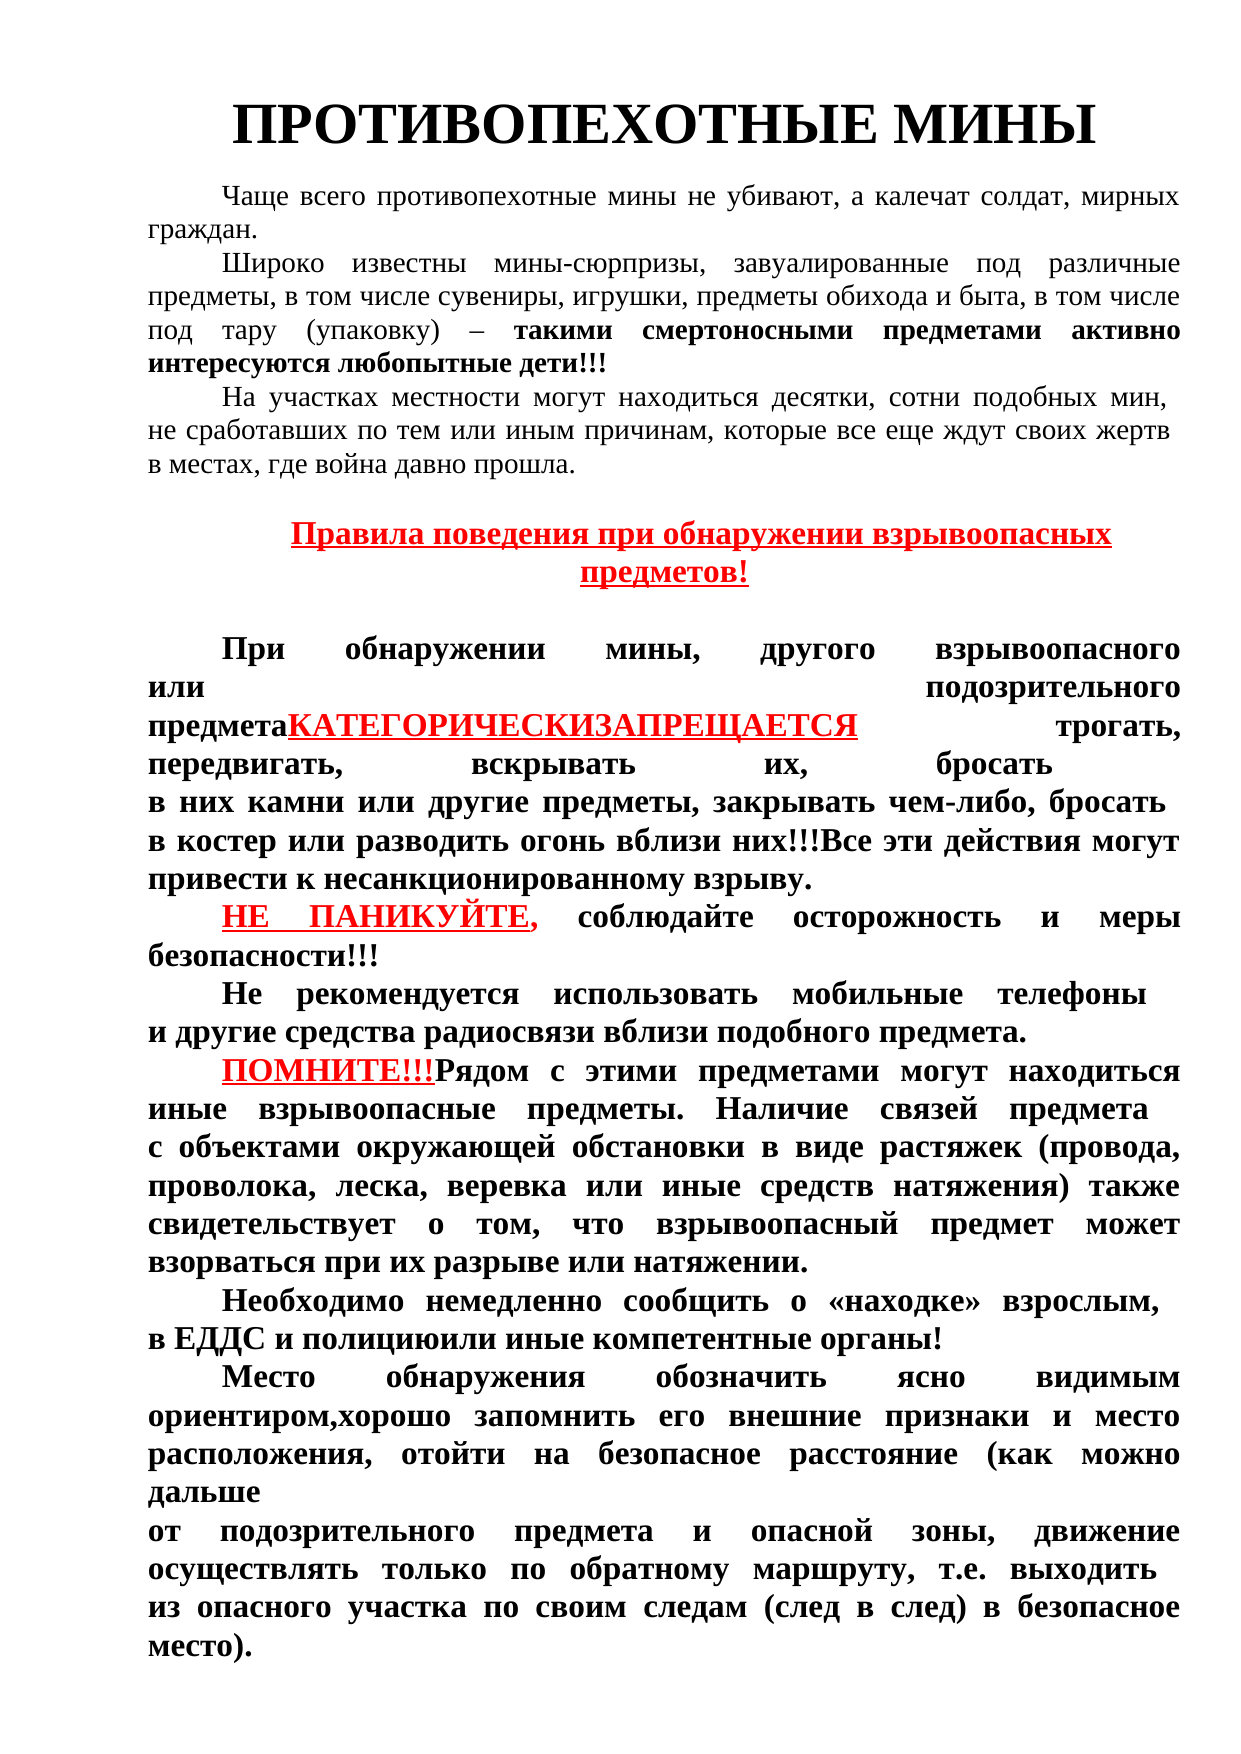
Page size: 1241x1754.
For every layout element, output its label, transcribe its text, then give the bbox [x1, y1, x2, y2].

text ПОМНИТЕ!!!Рядом с этими предметами могут находиться иные взрывоопасные предметы. Наличие связей предмета с объектами окружающей обстановки в виде растяжек (провода, проволока, леска, веревка или иные средств натяжения) также свидетельствует о том, что взрывоопасный предмет может взорваться при их разрыве или натяжении. [148, 1050, 1181, 1280]
text Необходимо немедленно сообщить о «находке» взрослым, в ЕДДС и полициюили иные компетентные органы! [148, 1280, 1181, 1356]
text Не рекомендуется использовать мобильные телефоны и другие средства радиосвязи вблизи подобного предмета. [148, 973, 1181, 1050]
text На участках местности могут находиться десятки, сотни подобных мин, не сработавших по тем или иным причинам, которые все еще ждут своих жертв в местах, где война давно прошла. [148, 379, 1181, 479]
text Правила поведения при обнаружении взрывоопасных предметов! [148, 513, 1181, 590]
text Широко известны мины-сюрпризы, завуалированные под различные предметы, в том числе сувениры, игрушки, предметы обихода и быта, в том числе под тару (упаковку) – такими смертоносными предметами активно интересуются любопытные дети!!! [148, 245, 1181, 379]
text Чаще всего противопехотные мины не убивают, а калечат солдат, мирных граждан. [148, 178, 1181, 245]
text ПРОТИВОПЕХОТНЫЕ МИНЫ [148, 89, 1181, 156]
text При обнаружении мины, другого взрывоопасного или подозрительного предметаКАТЕГОРИЧЕСКИЗАПРЕЩАЕТСЯ трогать, передвигать, вскрывать их, бросать в них камни или другие предметы, закрывать чем-либо, бросать в костер или разводить огонь вблизи них!!!Все эти действия могут привести к несанкционированному взрыву. [148, 628, 1181, 896]
text НЕ ПАНИКУЙТЕ, соблюдайте осторожность и меры безопасности!!! [148, 896, 1181, 973]
text Место обнаружения обозначить ясно видимым ориентиром,хорошо запомнить его внешние признаки и место расположения, отойти на безопасное расстояние (как можно дальше от подозрительного предмета и опасной зоны, движение осуществлять только по обратному маршруту, т.е. выходить из опасного участка по своим следам (след в след) в безопасное место). [148, 1356, 1181, 1663]
